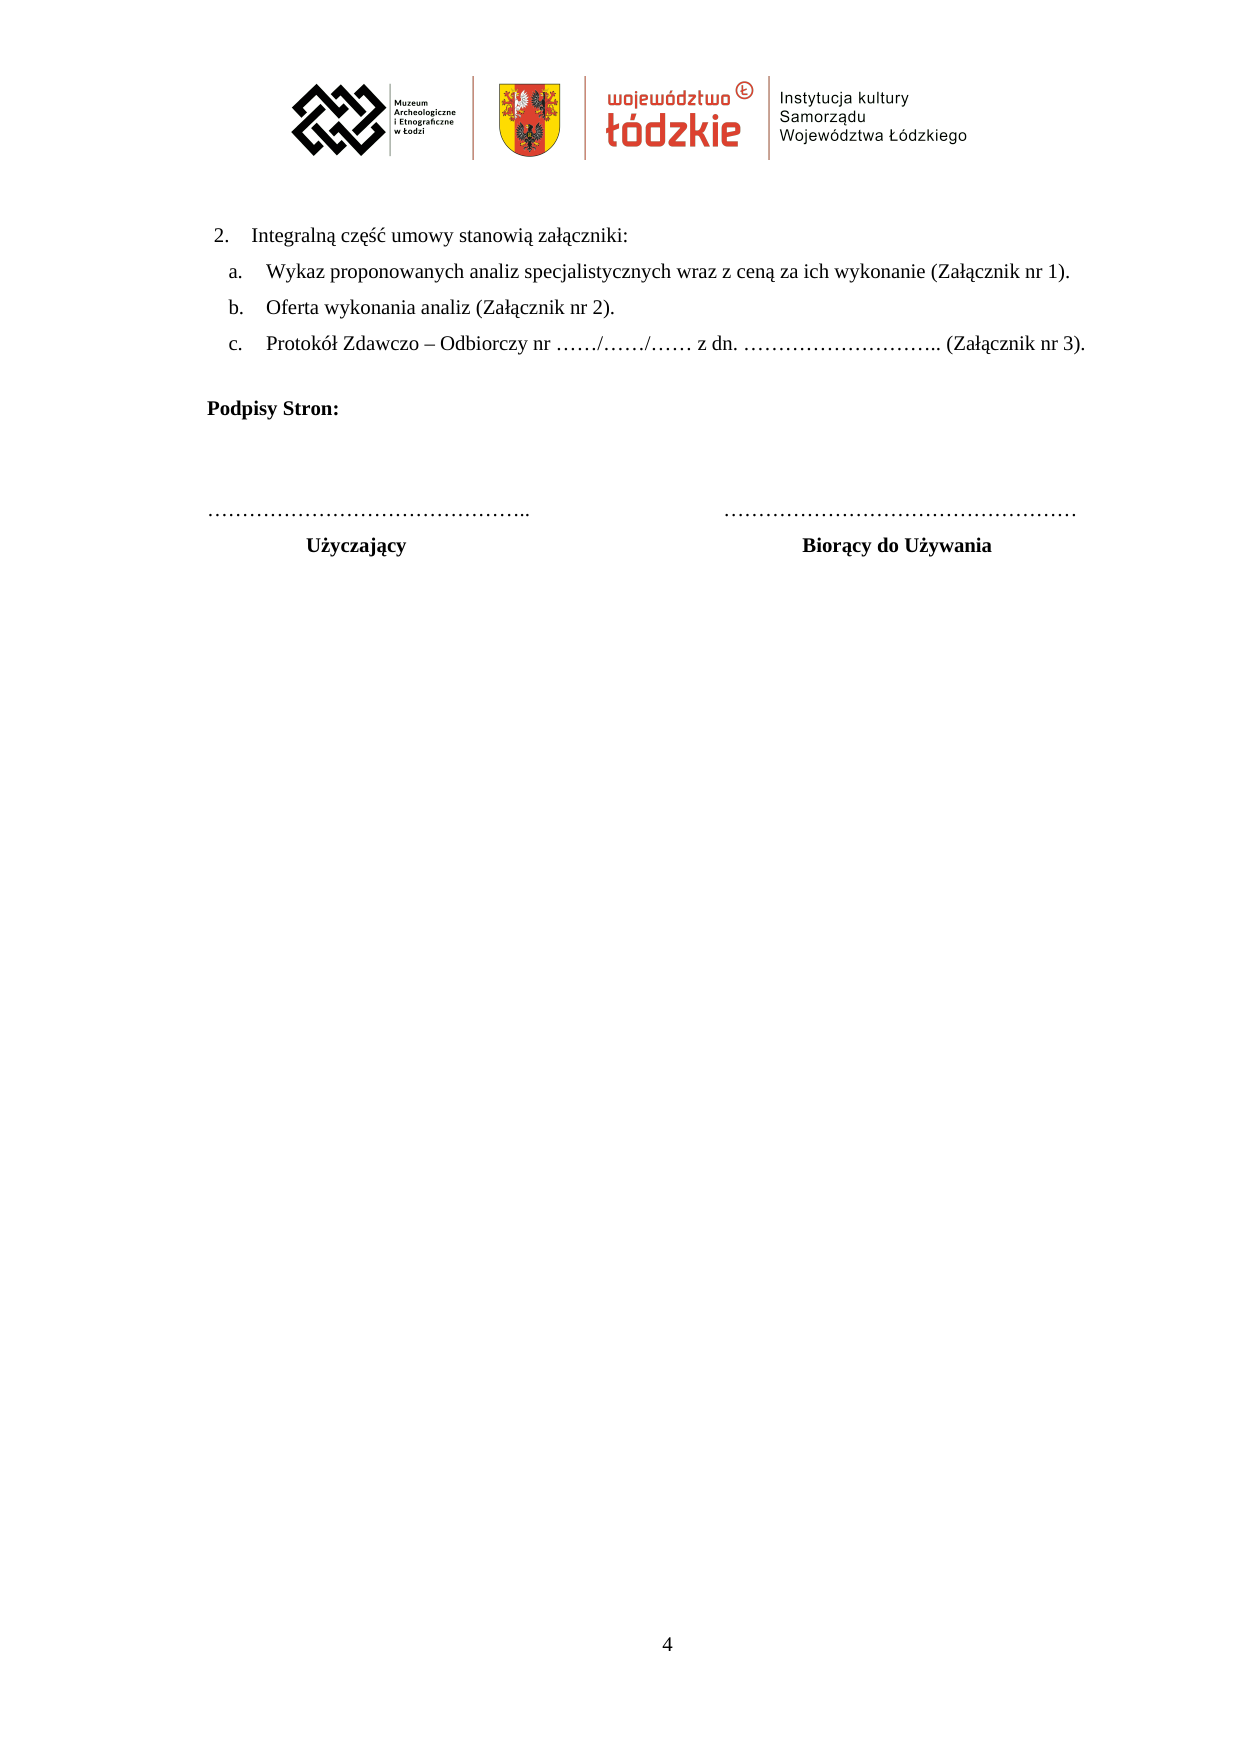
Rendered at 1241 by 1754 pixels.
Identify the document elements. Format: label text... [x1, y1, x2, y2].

text Użyczający Biorący do Używania [207, 533, 1086, 557]
list Integralną część umowy stanowią załączniki: [214, 223, 1086, 247]
list Oferta wykonania analiz (Załącznik nr 2). [228, 295, 1086, 319]
list Wykaz proponowanych analiz specjalistycznych wraz z ceną za ich wykonanie (Załącznik nr 1). [228, 259, 1086, 283]
text Podpisy Stron: [207, 396, 1086, 420]
picture [286, 76, 993, 160]
text ……………………………………….. …………………………………………… [207, 497, 1086, 521]
list Protokół Zdawczo – Odbiorczy nr ……/……/…… z dn. ……………………….. (Załącznik nr 3). [228, 331, 1086, 355]
